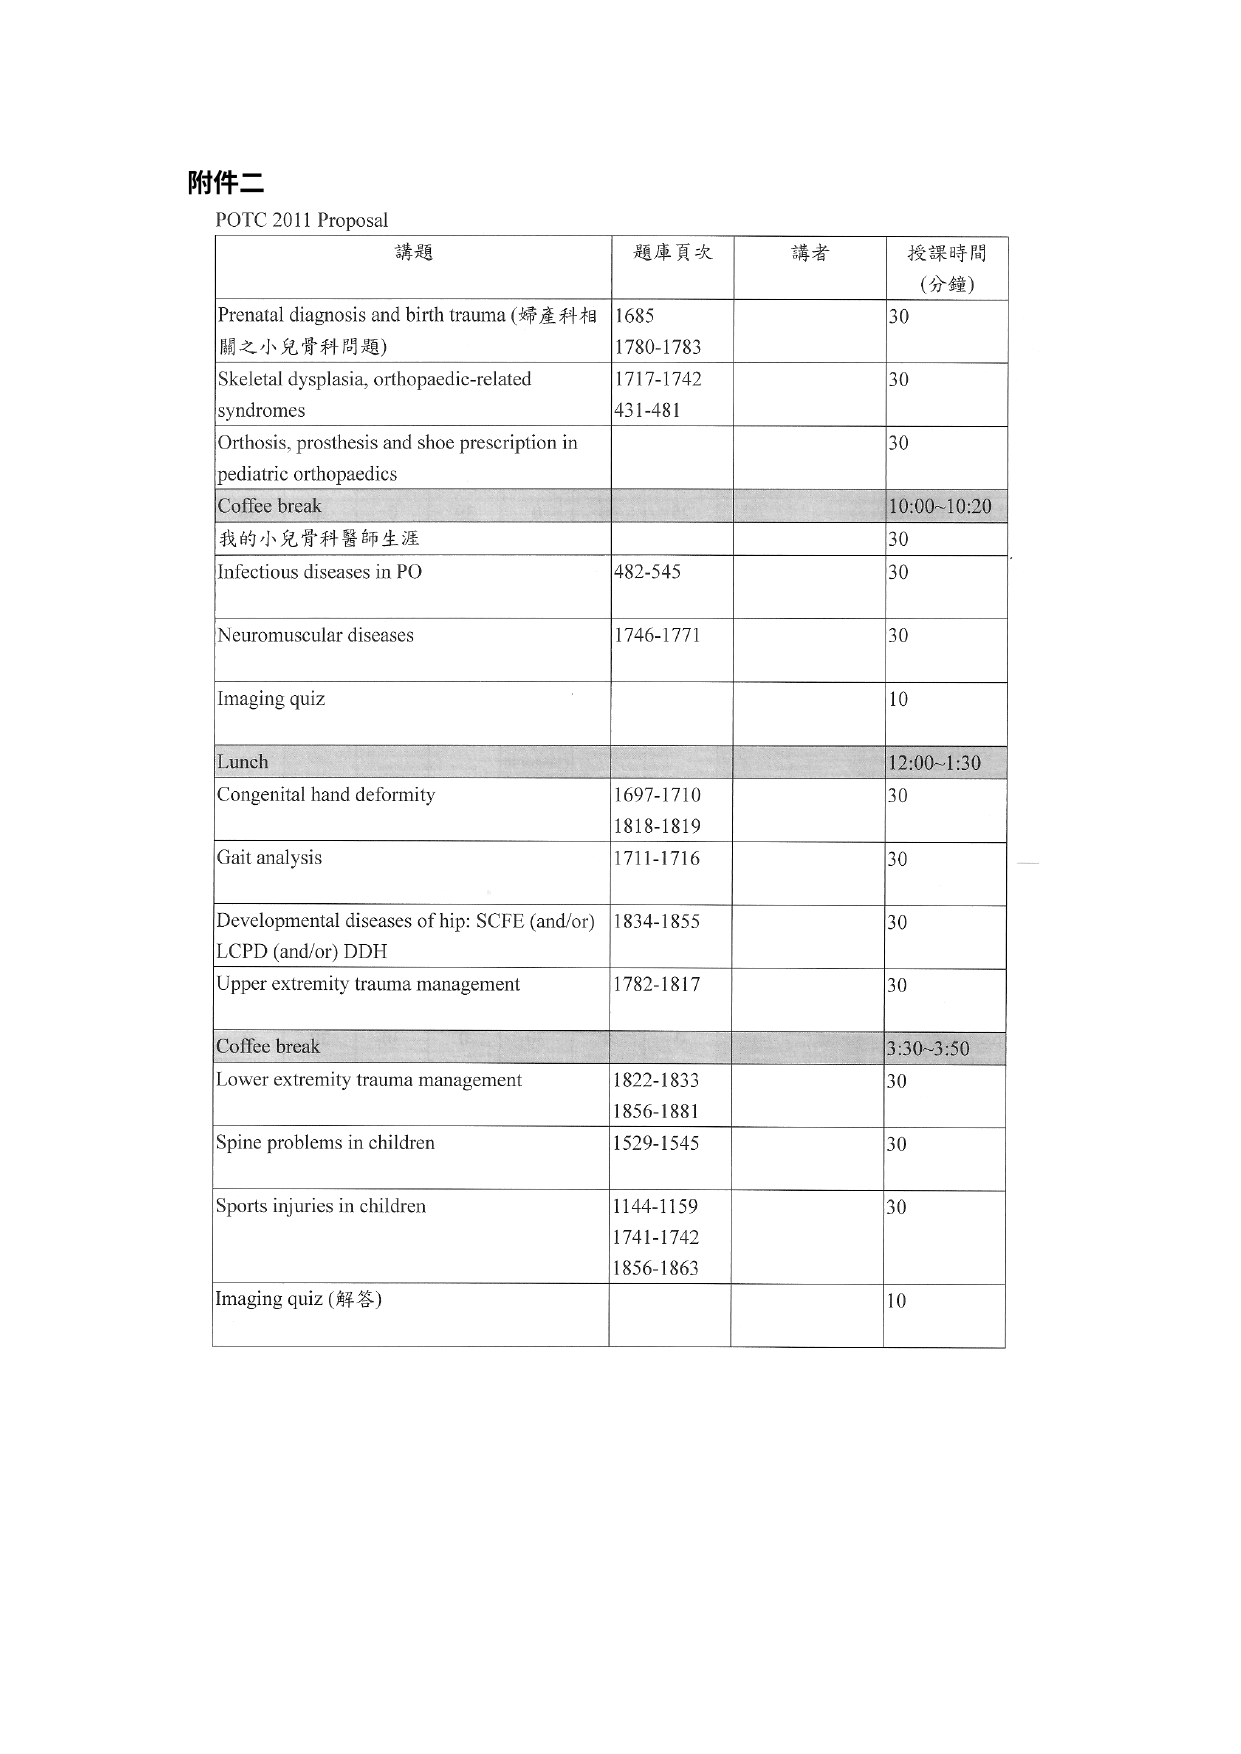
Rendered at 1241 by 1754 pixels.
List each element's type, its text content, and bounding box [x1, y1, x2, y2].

list 附件二 [187, 164, 1053, 200]
picture [187, 199, 1040, 1375]
